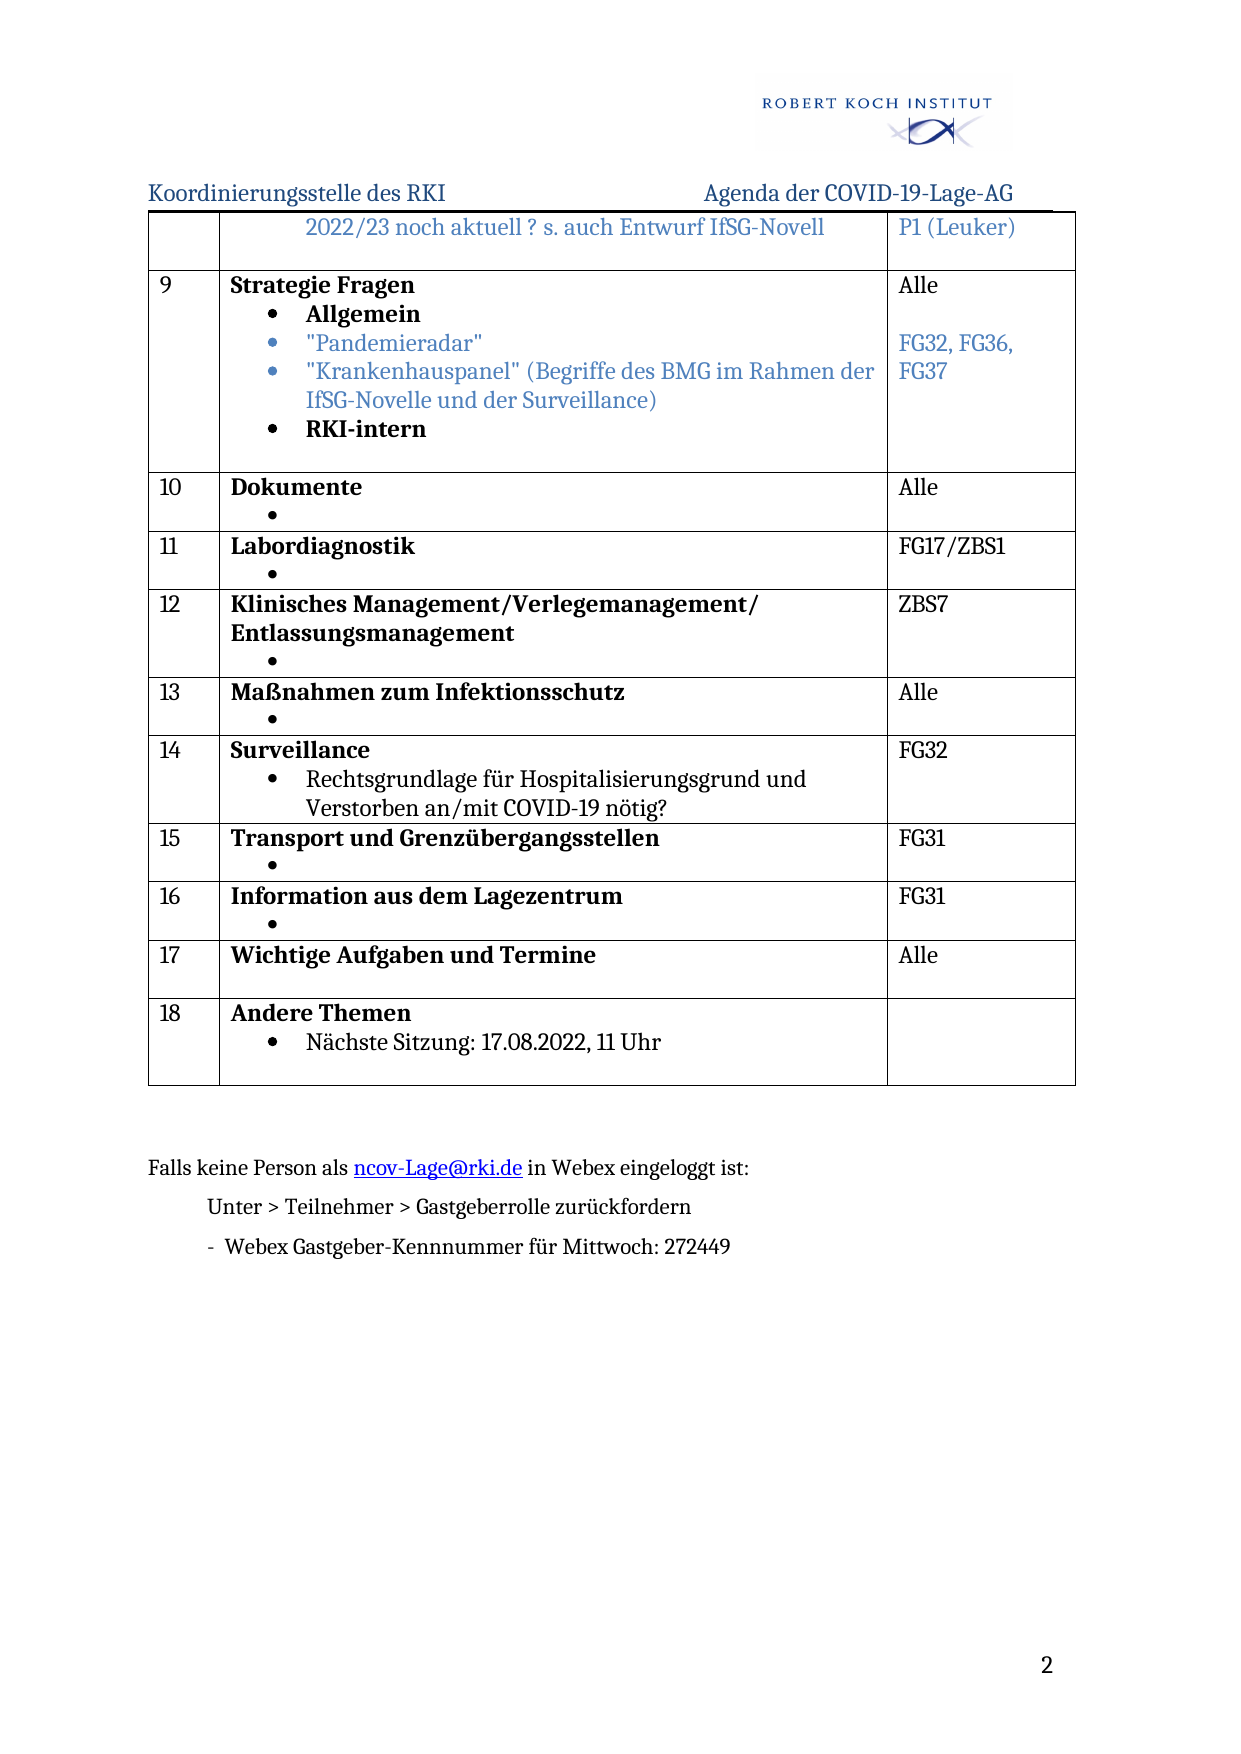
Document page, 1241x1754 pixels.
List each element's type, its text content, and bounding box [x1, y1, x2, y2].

table_cell 13 [149, 678, 219, 735]
table_cell 9 [149, 271, 219, 472]
table_cell Labordiagnostik [220, 532, 887, 589]
table_cell 15 [149, 824, 219, 881]
table_cell Dokumente [220, 473, 887, 531]
table_cell BZgA Presse, P1 P1 (Leuker) [888, 213, 1075, 270]
table_cell Alle [888, 473, 1075, 531]
table_cell FG32 [888, 736, 1075, 822]
table_cell Klinisches Management/Verlegemanagement/ Entlassungsmanagement [220, 590, 887, 677]
table_cell 16 [149, 882, 219, 939]
table_cell 17 [149, 941, 219, 998]
table_cell [888, 999, 1075, 1085]
table_cell Information aus dem Lagezentrum [220, 882, 887, 939]
table_cell 8 [149, 213, 219, 270]
table_cell 12 [149, 590, 219, 677]
table_cell Alle [888, 941, 1075, 998]
table_cell Wichtige Aufgaben und Termine [220, 941, 887, 998]
table_cell FG31 [888, 824, 1075, 881]
table_cell Andere Themen Nächste Sitzung: 17.08.2022, 11 Uhr [220, 999, 887, 1085]
table_cell FG17/ZBS1 [888, 532, 1075, 589]
table_cell Maßnahmen zum Infektionsschutz [220, 678, 887, 735]
table_cell Strategie Fragen Allgemein "Pandemieradar" "Krankenhauspanel" (Begriffe des BMG im Rahmen der IfSG-Novelle und der Surveillance) RKI-intern [220, 271, 887, 472]
table_cell Alle [888, 678, 1075, 735]
table_cell Transport und Grenzübergangsstellen [220, 824, 887, 881]
text Falls keine Person als ncov-Lage@rki.de in Webex eingeloggt ist: Unter > Teilnehmer > Gastgeberrolle zurückfordern - Webex Gastgeber-Kennnummer für Mittwoch: 272449 [148, 1154, 1053, 1260]
table_cell Surveillance Rechtsgrundlage für Hospitalisierungsgrund und Verstorben an/mit COVID-19 nötig? [220, 736, 887, 822]
table_cell 10 [149, 473, 219, 531]
table_cell 14 [149, 736, 219, 822]
table_cell Alle FG32, FG36, FG37 [888, 271, 1075, 472]
table_cell 18 [149, 999, 219, 1085]
table_cell FG31 [888, 882, 1075, 939]
table_cell 11 [149, 532, 219, 589]
picture [754, 73, 1013, 151]
table_cell ZBS7 [888, 590, 1075, 677]
